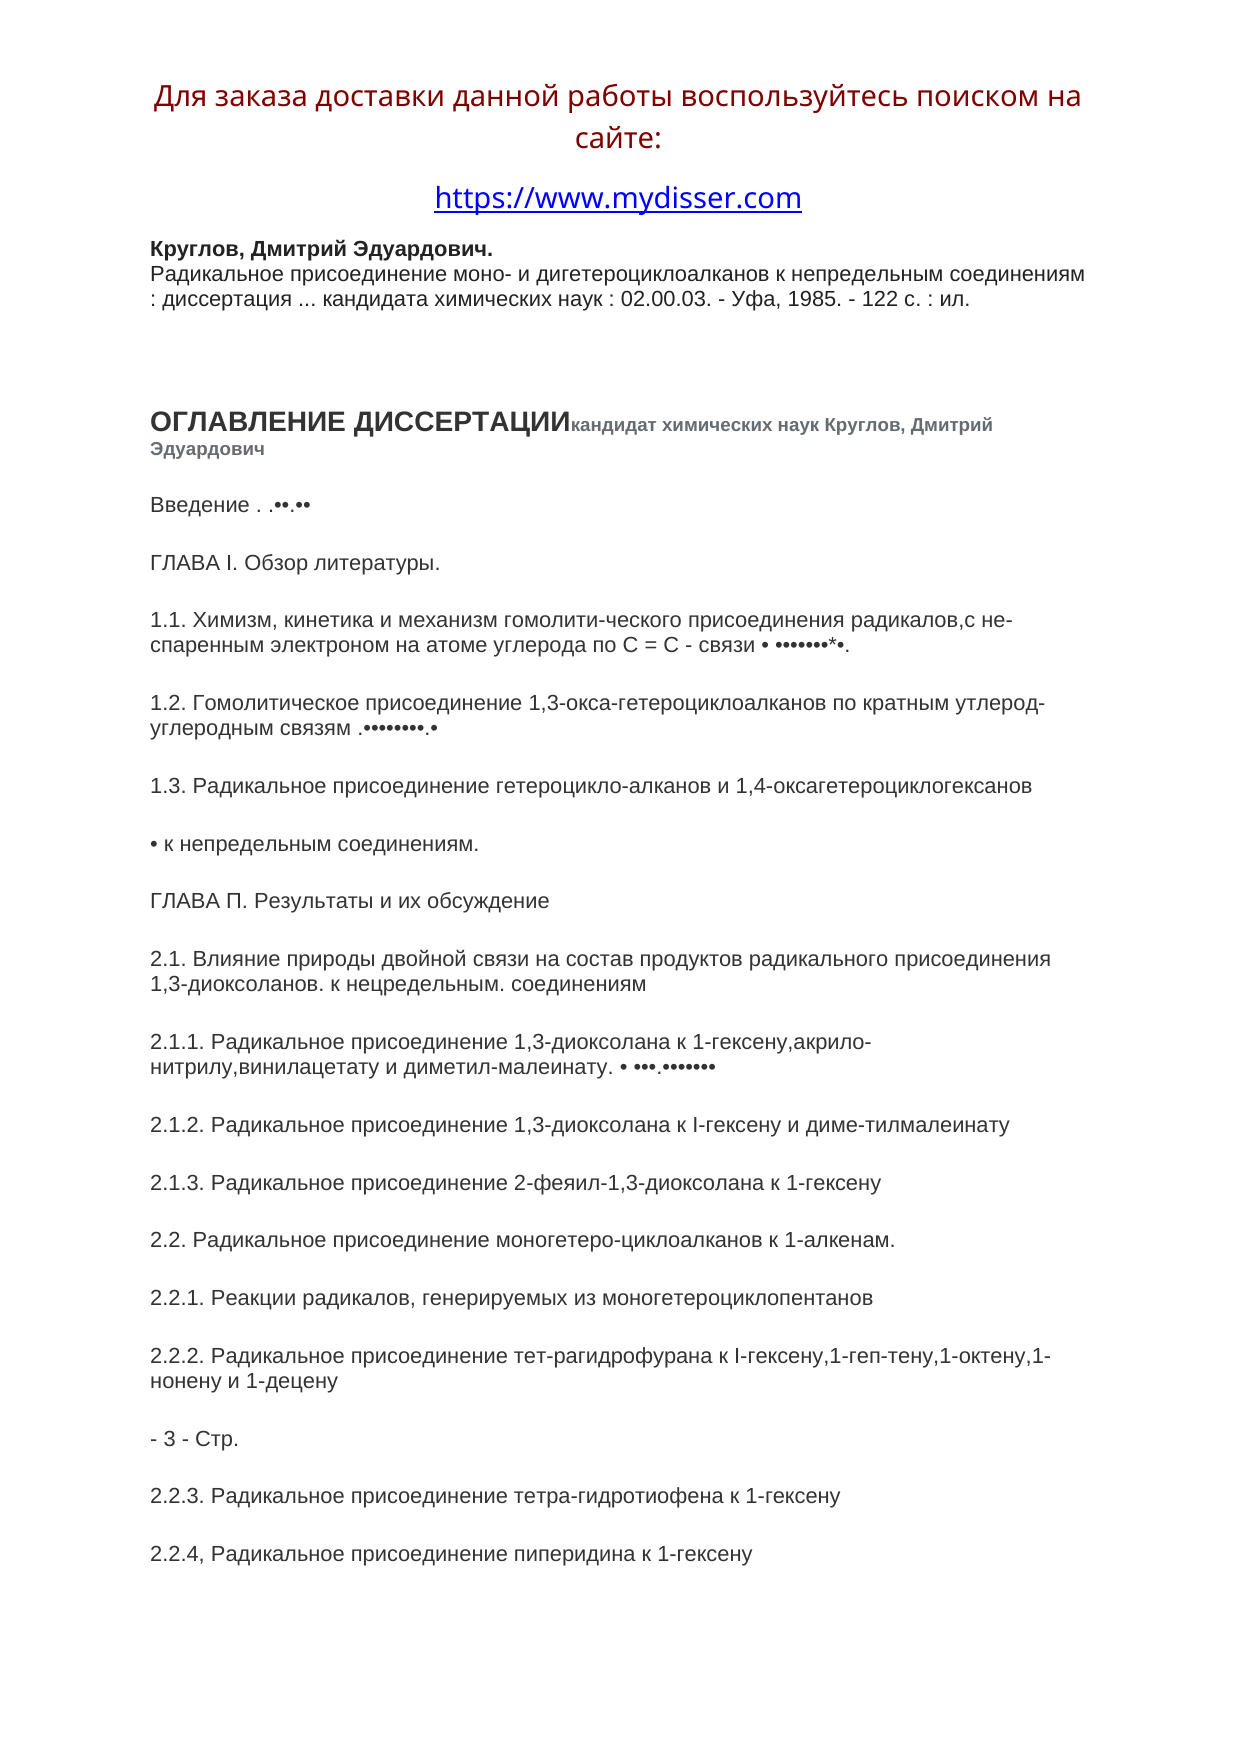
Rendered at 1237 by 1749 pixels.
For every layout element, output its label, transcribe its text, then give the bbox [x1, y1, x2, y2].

text 2.1.1. Радикальное присоединение 1,3-диоксолана к 1-гексену,акрило-нитрилу,винилацетату и диметил-малеинату. • •••.••••••• [150, 1029, 1086, 1079]
text 2.2.3. Радикальное присоединение тетра-гидротиофена к 1-гексену [150, 1483, 1086, 1508]
text 1.3. Радикальное присоединение гетероцикло-алканов и 1,4-оксагетероциклогексанов [150, 773, 1086, 798]
text • к непредельным соединениям. [150, 831, 1086, 856]
text - 3 - Стр. [150, 1426, 1086, 1451]
text 2.1.2. Радикальное присоединение 1,3-диоксолана к I-гексену и диме-тилмалеинату [150, 1112, 1086, 1137]
text 1.1. Химизм, кинетика и механизм гомолити-ческого присоединения радикалов,с не-спаренным электроном на атоме углерода по С = С - связи • •••••••*•. [150, 607, 1086, 657]
text Круглов, Дмитрий Эдуардович. Радикальное присоединение моно- и дигетероциклоалканов к непредельным соединениям : диссертация ... кандидата химических наук : 02.00.03. - Уфа, 1985. - 122 с. : ил. [150, 236, 1086, 311]
text 2.2. Радикальное присоединение моногетеро-циклоалканов к 1-алкенам. [150, 1227, 1086, 1252]
text 2.2.2. Радикальное присоединение тет-рагидрофурана к I-гексену,1-геп-тену,1-октену,1-нонену и 1-децену [150, 1343, 1086, 1393]
text 2.1.3. Радикальное присоединение 2-феяил-1,3-диоксолана к 1-гексену [150, 1169, 1086, 1195]
subtitle Оглавление диссертациикандидат химических наук Круглов, Дмитрий Эдуардович [150, 405, 1086, 459]
text 2.1. Влияние природы двойной связи на состав продуктов радикального присоединения 1,3-диоксоланов. к нецредельным. соединениям [150, 946, 1086, 996]
text ГЛАВА I. Обзор литературы. [150, 549, 1086, 574]
text 2.2.4, Радикальное присоединение пиперидина к 1-гексену [150, 1541, 1086, 1566]
text 1.2. Гомолитическое присоединение 1,3-окса-гетероциклоалканов по кратным утлерод-углеродным связям .••••••••.• [150, 690, 1086, 740]
text 2.2.1. Реакции радикалов, генерируемых из моногетероциклопентанов [150, 1285, 1086, 1310]
text Введение . .••.•• [150, 492, 1086, 517]
text ГЛАВА П. Результаты и их обсуждение [150, 888, 1086, 913]
